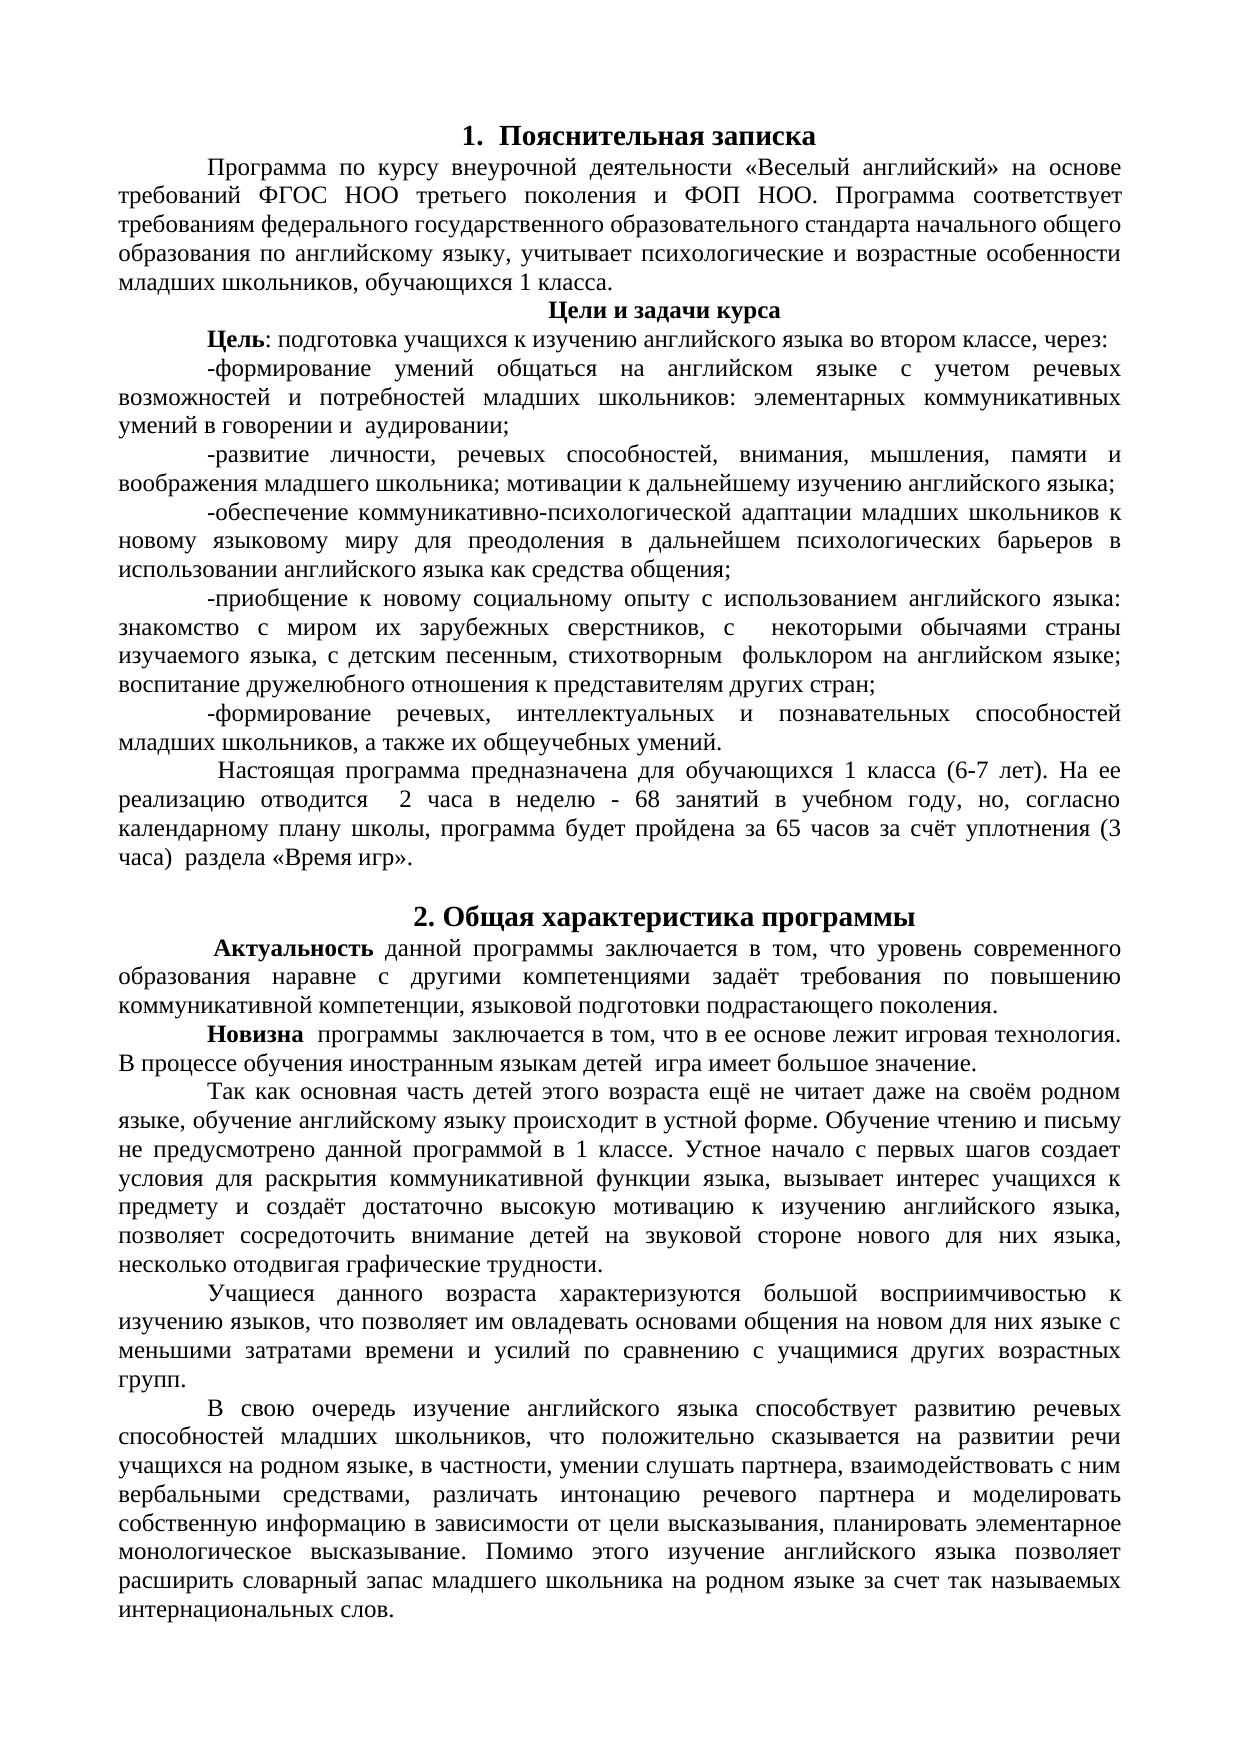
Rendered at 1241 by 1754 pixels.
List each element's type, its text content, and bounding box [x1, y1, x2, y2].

text Цели и задачи курса [118, 295, 1122, 324]
text -формирование умений общаться на английском языке с учетом речевых возможностей и потребностей младших школьников: элементарных коммуникативных умений в говорении и аудировании; [118, 353, 1122, 439]
text Актуальность данной программы заключается в том, что уровень современного образования наравне с другими компетенциями задаёт требования по повышению коммуникативной компетенции, языковой подготовки подрастающего поколения. [118, 933, 1122, 1019]
text -обеспечение коммуникативно-психологической адаптации младших школьников к новому языковому миру для преодоления в дальнейшем психологических барьеров в использовании английского языка как средства общения; [118, 497, 1122, 583]
text Настоящая программа предназначена для обучающихся 1 класса (6-7 лет). На ее реализацию отводится 2 часа в неделю - 68 занятий в учебном году, но, согласно календарному плану школы, программа будет пройдена за 65 часов за счёт уплотнения (3 часа) раздела «Время игр». [118, 755, 1122, 870]
text В свою очередь изучение английского языка способствует развитию речевых способностей младших школьников, что положительно сказывается на развитии речи учащихся на родном языке, в частности, умении слушать партнера, взаимодействовать с ним вербальными средствами, различать интонацию речевого партнера и моделировать собственную информацию в зависимости от цели высказывания, планировать элементарное монологическое высказывание. Помимо этого изучение английского языка позволяет расширить словарный запас младшего школьника на родном языке за счет так называемых интернациональных слов. [118, 1393, 1122, 1623]
text Так как основная часть детей этого возраста ещё не читает даже на своём родном языке, обучение английскому языку происходит в устной форме. Обучение чтению и письму не предусмотрено данной программой в 1 классе. Устное начало с первых шагов создает условия для раскрытия коммуникативной функции языка, вызывает интерес учащихся к предмету и создаёт достаточно высокую мотивацию к изучению английского языка, позволяет сосредоточить внимание детей на звуковой стороне нового для них языка, несколько отодвигая графические трудности. [118, 1076, 1122, 1278]
text Цель: подготовка учащихся к изучению английского языка во втором классе, через: [118, 324, 1122, 353]
text 2. Общая характеристика программы [118, 899, 1122, 933]
text -формирование речевых, интеллектуальных и познавательных способностей младших школьников, а также их общеучебных умений. [118, 698, 1122, 755]
list Пояснительная записка [156, 118, 1122, 152]
text Новизна программы заключается в том, что в ее основе лежит игровая технология. В процессе обучения иностранным языкам детей игра имеет большое значение. [118, 1019, 1122, 1076]
text -приобщение к новому социальному опыту с использованием английского языка: знакомство с миром их зарубежных сверстников, с некоторыми обычаями страны изучаемого языка, с детским песенным, стихотворным фольклором на английском языке; воспитание дружелюбного отношения к представителям других стран; [118, 583, 1122, 698]
text Программа по курсу внеурочной деятельности «Веселый английский» на основе требований ФГОС НОО третьего поколения и ФОП НОО. Программа соответствует требованиям федерального государственного образовательного стандарта начального общего образования по английскому языку, учитывает психологические и возрастные особенности младших школьников, обучающихся 1 класса. [118, 152, 1122, 295]
text -развитие личности, речевых способностей, внимания, мышления, памяти и воображения младшего школьника; мотивации к дальнейшему изучению английского языка; [118, 439, 1122, 497]
text Учащиеся данного возраста характеризуются большой восприимчивостью к изучению языков, что позволяет им овладевать основами общения на новом для них языке с меньшими затратами времени и усилий по сравнению с учащимися других возрастных групп. [118, 1278, 1122, 1393]
